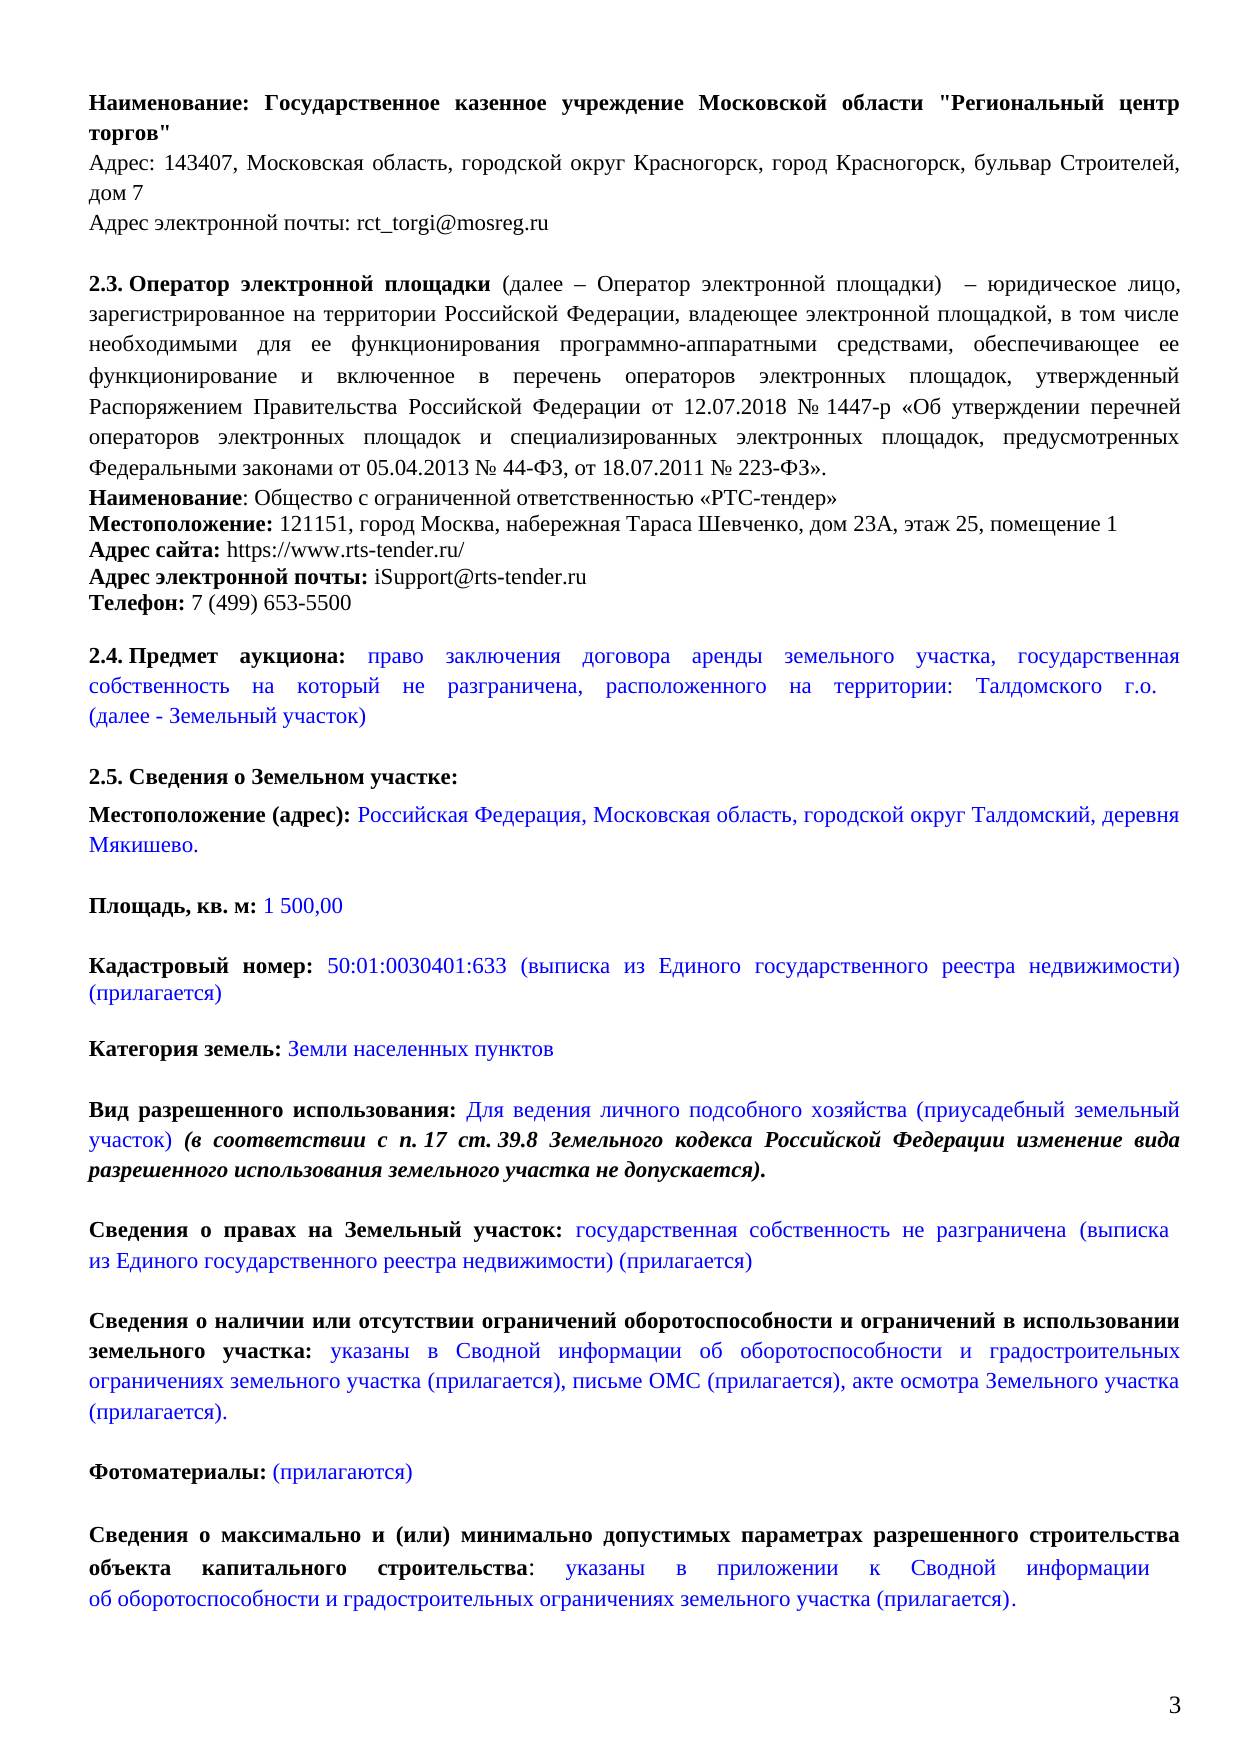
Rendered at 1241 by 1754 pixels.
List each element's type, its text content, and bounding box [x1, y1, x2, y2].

text Вид разрешенного использования: Для ведения личного подсобного хозяйства (приусадебный земельный участок) (в соответствии с п. 17 ст. 39.8 Земельного кодекса Российской Федерации изменение вида разрешенного использования земельного участка не допускается). [89, 1096, 1181, 1182]
text Наименование: Общество с ограниченной ответственностью «РТС-тендер» [89, 484, 1181, 510]
text 2.5. Сведения о Земельном участке: [89, 763, 1181, 789]
text Наименование: Государственное казенное учреждение Московской области "Региональный центр торгов" [89, 89, 1181, 145]
text Телефон: 7 (499) 653-5500 [89, 589, 1181, 616]
text Сведения о наличии или отсутствии ограничений оборотоспособности и ограничений в использовании земельного участка: указаны в Сводной информации об оборотоспособности и градостроительных ограничениях земельного участка (прилагается), письме ОМС (прилагается), акте осмотра Земельного участка (прилагается). [89, 1307, 1181, 1424]
text Сведения о максимально и (или) минимально допустимых параметрах разрешенного строительства объекта капитального строительства: указаны в приложении к Сводной информации об оборотоспособности и градостроительных ограничениях земельного участка (прилагается). [89, 1548, 1181, 1611]
text Площадь, кв. м: 1 500,00 [89, 892, 1181, 918]
text 2.4. Предмет аукциона: право заключения договора аренды земельного участка, государственная собственность на который не разграничена, расположенного на территории: Талдомского г.о. (далее - Земельный участок) [89, 642, 1181, 729]
text Фотоматериалы: (прилагаются) [89, 1458, 1181, 1484]
text Адрес: 143407, Московская область, городской округ Красногорск, город Красногорск, бульвар Строителей, дом 7 [89, 149, 1181, 206]
text Адрес электронной почты: rct_torgi@mosreg.ru [89, 209, 1181, 236]
text Местоположение (адрес): Российская Федерация, Московская область, городской округ Талдомский, деревня Мякишево. [89, 801, 1181, 858]
text Адрес электронной почты: iSupport@rts-tender.ru [89, 563, 1181, 589]
text Адрес сайта: https://www.rts-tender.ru/ [89, 536, 1181, 563]
text Местоположение: 121151, город Москва, набережная Тараса Шевченко, дом 23А, этаж 25, помещение 1 [89, 510, 1181, 536]
text Категория земель: Земли населенных пунктов [89, 1035, 1181, 1062]
text Кадастровый номер: 50:01:0030401:633 (выписка из Единого государственного реестра недвижимости) (прилагается) [89, 952, 1181, 1005]
text 2.3. Оператор электронной площадки (далее – Оператор электронной площадки) – юридическое лицо, зарегистрированное на территории Российской Федерации, владеющее электронной площадкой, в том числе необходимыми для ее функционирования программно-аппаратными средствами, обеспечивающее ее функционирование и включенное в перечень операторов электронных площадок, утвержденный Распоряжением Правительства Российской Федерации от 12.07.2018 № 1447-р «Об утверждении перечней операторов электронных площадок и специализированных электронных площадок, предусмотренных Федеральными законами от 05.04.2013 № 44-ФЗ, от 18.07.2011 № 223-ФЗ». [89, 270, 1181, 480]
text Сведения о правах на Земельный участок: государственная собственность не разграничена (выписка из Единого государственного реестра недвижимости) (прилагается) [89, 1216, 1181, 1273]
